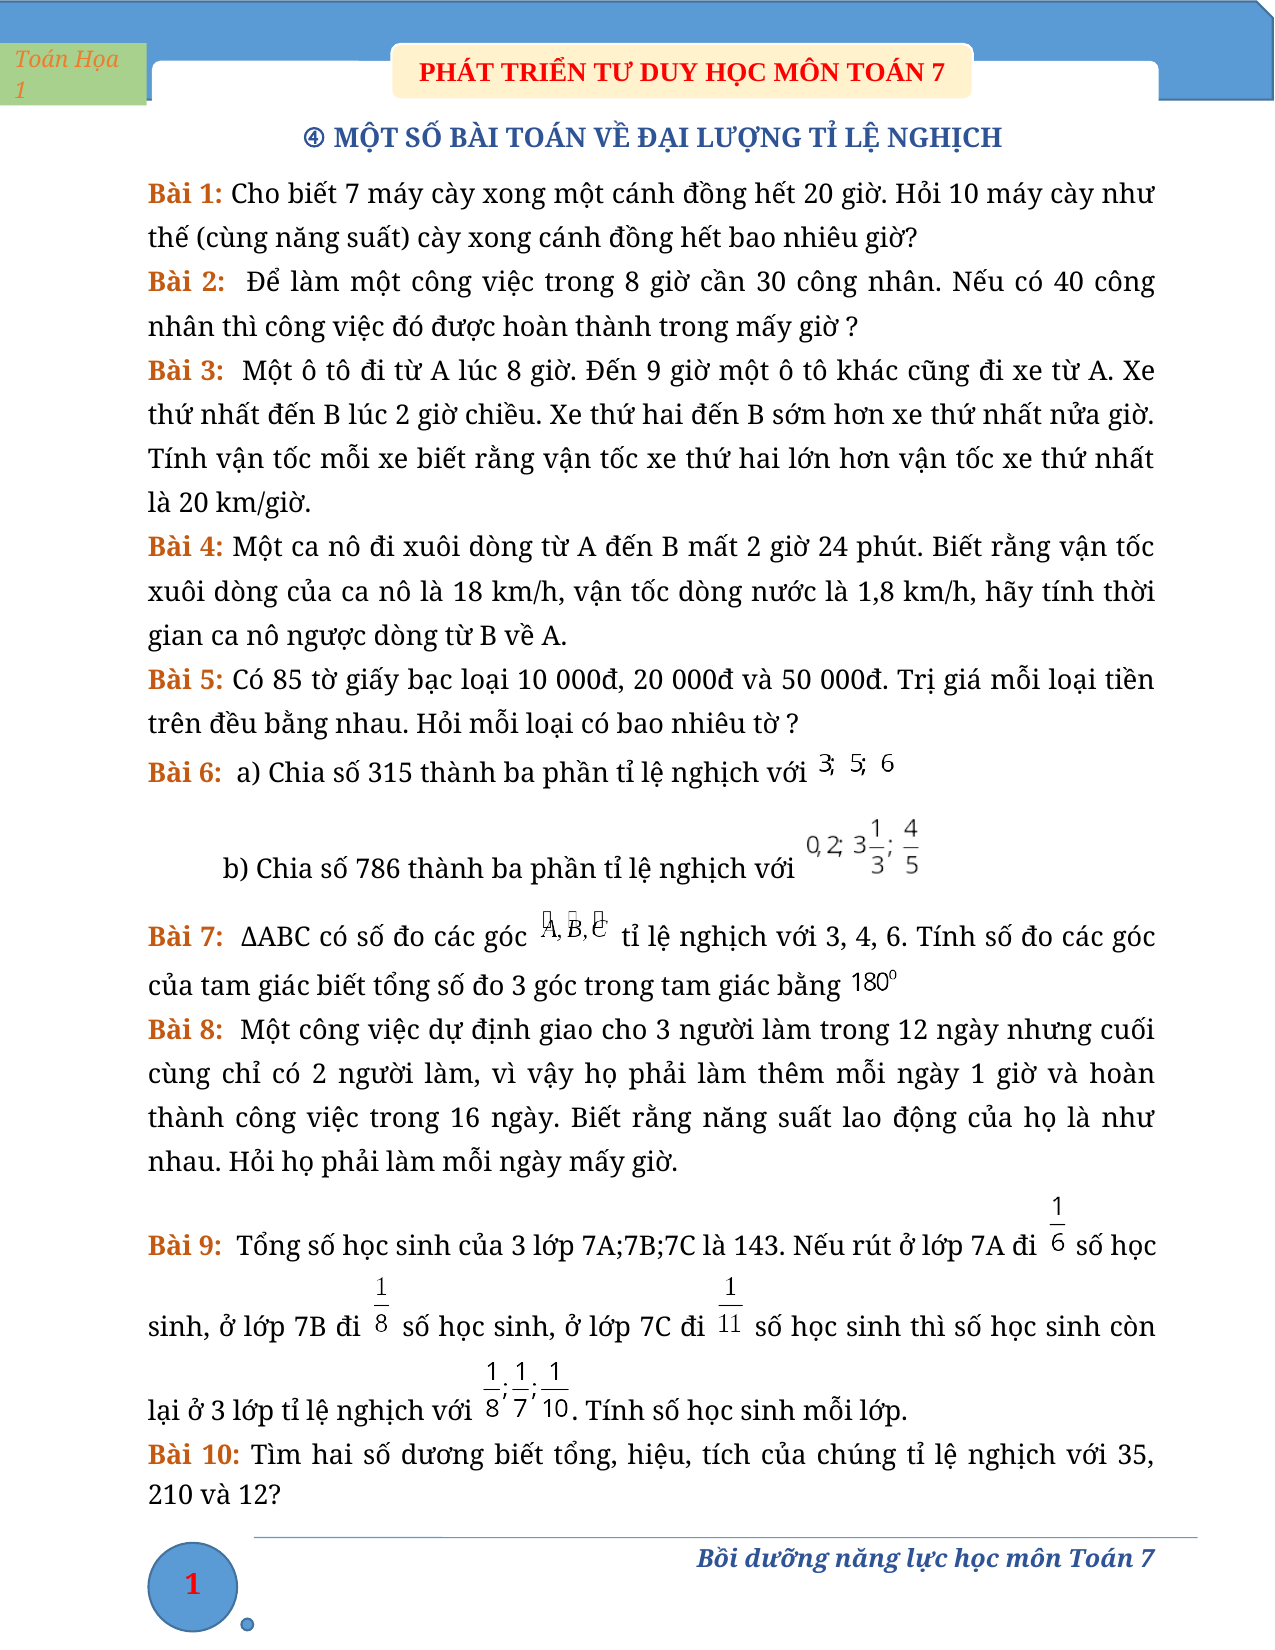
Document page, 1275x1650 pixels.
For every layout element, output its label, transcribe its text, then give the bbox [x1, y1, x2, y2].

text Bài 6: a) Chia số 315 thành ba phần tỉ lệ nghịch với [148, 749, 1157, 790]
text Bài 9: Tổng số học sinh của 3 lớp 7A;7B;7C là 143. Nếu rút ở lớp 7A đi số học sinh, ở lớp 7B đi số học sinh, ở lớp 7C đi số học sinh thì số học sinh còn lại ở 3 lớp tỉ lệ nghịch với . Tính số học sinh mỗi lớp. [148, 1187, 1157, 1428]
text MỘT SỐ BÀI TOÁN VỀ ĐẠI LƯỢNG TỈ LỆ NGHỊCH [148, 118, 1157, 155]
text Bài 7: ΔABC có số đo các góc tỉ lệ nghịch với 3, 4, 6. Tính số đo các góc của tam giác biết tổng số đo 3 góc trong tam giác bằng [148, 906, 1157, 1003]
text Bài 3: Một ô tô đi từ A lúc 8 giờ. Đến 9 giờ một ô tô khác cũng đi xe từ A. Xe thứ nhất đến B lúc 2 giờ chiều. Xe thứ hai đến B sớm hơn xe thứ nhất nửa giờ. Tính vận tốc mỗi xe biết rằng vận tốc xe thứ hai lớn hơn vận tốc xe thứ nhất là 20 km/giờ. [148, 351, 1157, 521]
text Bài 2: Để làm một công việc trong 8 giờ cần 30 công nhân. Nếu có 40 công nhân thì công việc đó được hoàn thành trong mấy giờ ? [148, 263, 1157, 344]
text Bài 4: Một ca nô đi xuôi dòng từ A đến B mất 2 giờ 24 phút. Biết rằng vận tốc xuôi dòng của ca nô là 18 km/h, vận tốc dòng nước là 1,8 km/h, hãy tính thời gian ca nô ngược dòng từ B về A. [148, 528, 1157, 653]
text Bài 8: Một công việc dự định giao cho 3 người làm trong 12 ngày nhưng cuối cùng chỉ có 2 người làm, vì vậy họ phải làm thêm mỗi ngày 1 giờ và hoàn thành công việc trong 16 ngày. Biết rằng năng suất lao động của họ là như nhau. Hỏi họ phải làm mỗi ngày mấy giờ. [148, 1010, 1157, 1179]
text Bài 5: Có 85 tờ giấy bạc loại 10 000đ, 20 000đ và 50 000đ. Trị giá mỗi loại tiền trên đều bằng nhau. Hỏi mỗi loại có bao nhiêu tờ ? [148, 660, 1157, 741]
text Bài 10: Tìm hai số dương biết tổng, hiệu, tích của chúng tỉ lệ nghịch với 35, 210 và 12? [148, 1436, 1157, 1512]
text b) Chia số 786 thành ba phần tỉ lệ nghịch với [148, 809, 1157, 886]
text Bài 1: Cho biết 7 máy cày xong một cánh đồng hết 20 giờ. Hỏi 10 máy cày như thế (cùng năng suất) cày xong cánh đồng hết bao nhiêu giờ? [148, 174, 1157, 256]
